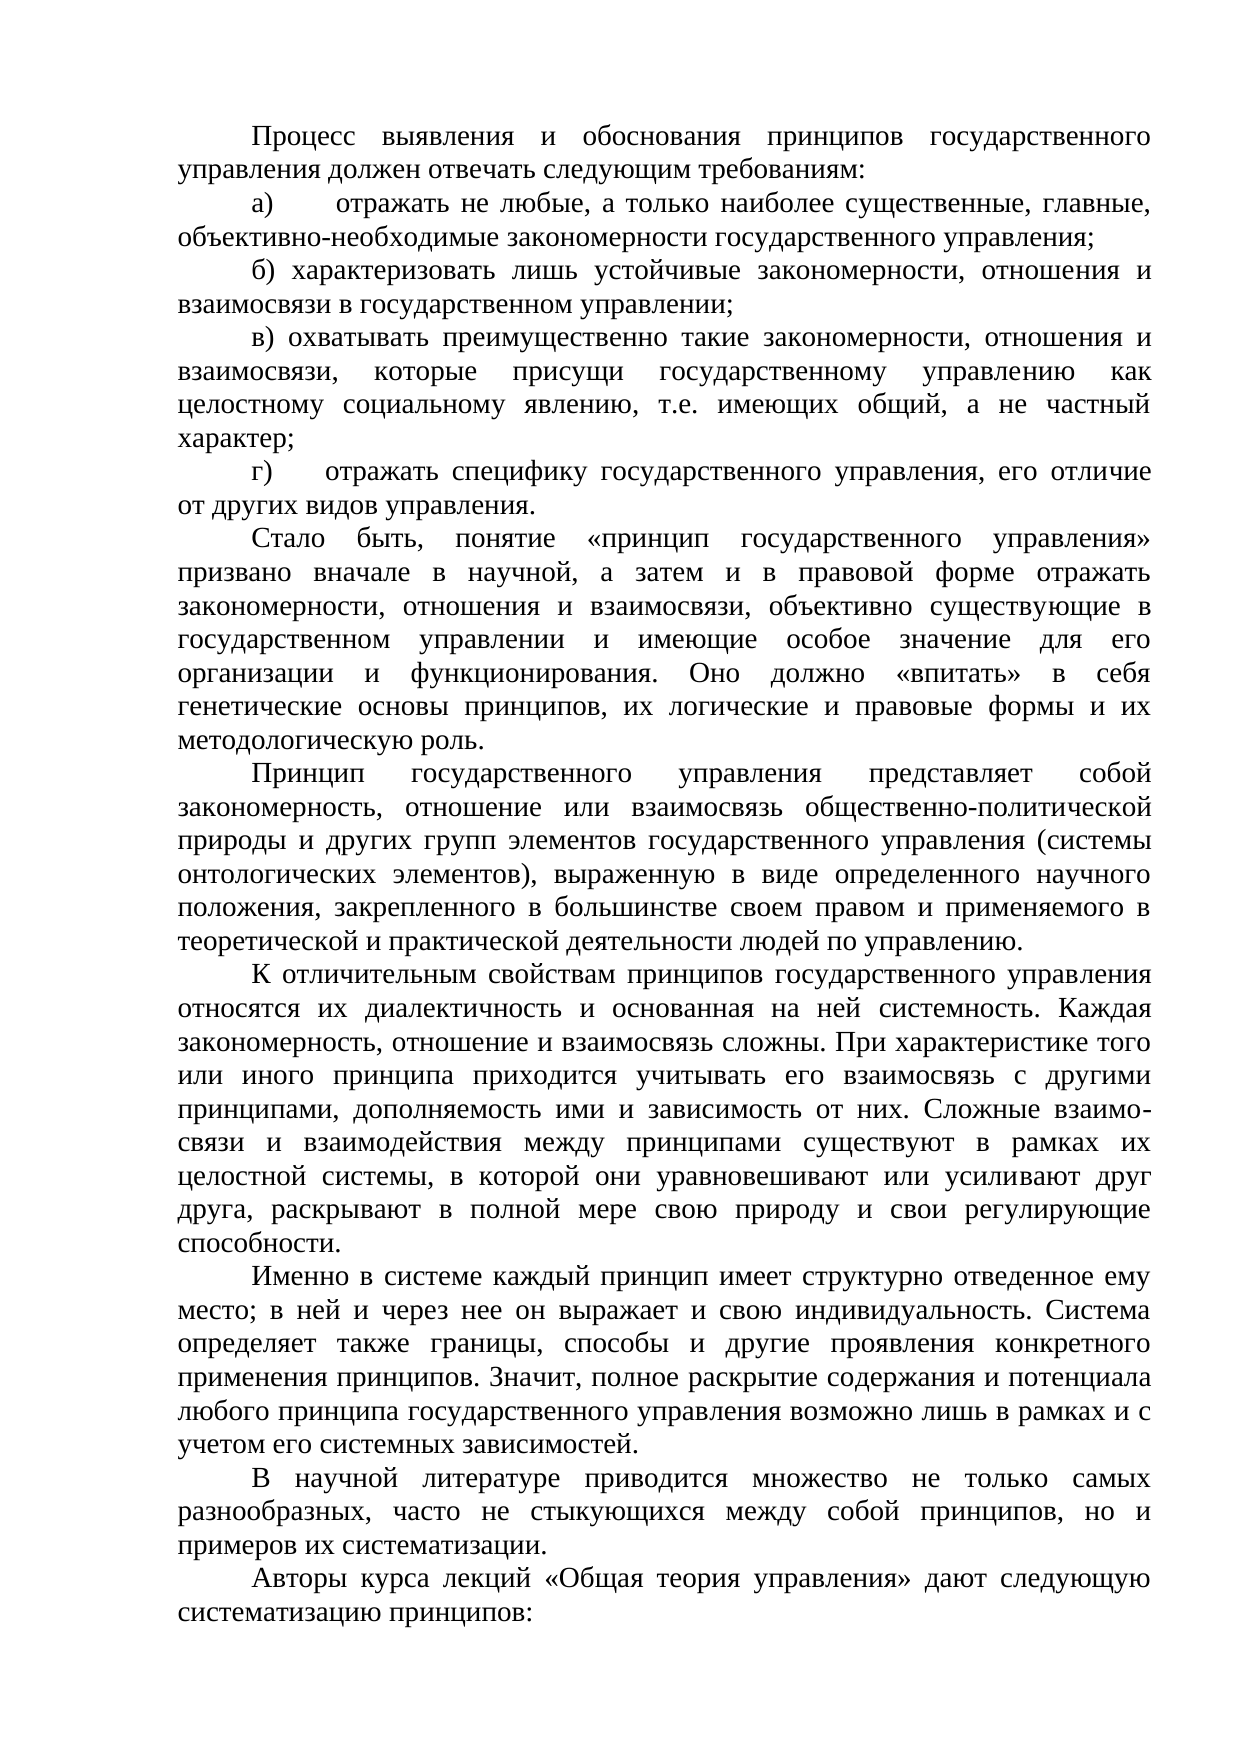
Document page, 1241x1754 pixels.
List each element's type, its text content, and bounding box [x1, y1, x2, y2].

text б) характеризовать лишь устойчивые закономерности, отношения и взаимосвязи в государственном управлении; [177, 252, 1152, 319]
text Принцип государственного управления представляет собой закономерность, отношение или взаимосвязь общественно-политической природы и других групп элементов государственного управления (системы онтологических элементов), выраженную в виде определенного научного положения, закрепленного в большинстве своем правом и применяемого в теоретической и практической деятельности людей по управлению. [177, 755, 1152, 957]
text Авторы курса лекций «Общая теория управления» дают следующую систематизацию принципов: [177, 1560, 1152, 1627]
text в) охватывать преимущественно такие закономерности, отношения и взаимосвязи, которые присущи государственному управлению как целостному социальному явлению, т.е. имеющих общий, а не частный характер; [177, 319, 1152, 453]
text Именно в системе каждый принцип имеет структурно отведенное ему место; в ней и через нее он выражает и свою индивидуальность. Система определяет также границы, способы и другие проявления конкретного применения принципов. Значит, полное раскрытие содержания и потенциала любого принципа государственного управления возможно лишь в рамках и с учетом его системных зависимостей. [177, 1258, 1152, 1460]
text К отличительным свойствам принципов государственного управления относятся их диалектичность и основанная на ней системность. Каждая закономерность, отношение и взаимосвязь сложны. При характеристике того или иного принципа приходится учитывать его взаимосвязь с другими принципами, дополняемость ими и зависимость от них. Сложные взаимосвязи и взаимодействия между принципами существуют в рамках их целостной системы, в которой они уравновешивают или усиливают друг друга, раскрывают в полной мере свою природу и свои регулирующие способности. [177, 957, 1152, 1258]
text а) отражать не любые, а только наиболее существенные, главные, объективно-необходимые закономерности государственного управления; [177, 185, 1152, 252]
text В научной литературе приводится множество не только самых разнообразных, часто не стыкующихся между собой принципов, но и примеров их систематизации. [177, 1460, 1152, 1560]
text Стало быть, понятие «принцип государственного управления» призвано вначале в научной, а затем и в правовой форме отражать закономерности, отношения и взаимосвязи, объективно существующие в государственном управлении и имеющие особое значение для его организации и функционирования. Оно должно «впитать» в себя генетические основы принципов, их логические и правовые формы и их методологическую роль. [177, 521, 1152, 755]
text г) отражать специфику государственного управления, его отличие от других видов управления. [177, 453, 1152, 521]
text Процесс выявления и обоснования принципов государственного управления должен отвечать следующим требованиям: [177, 118, 1152, 185]
